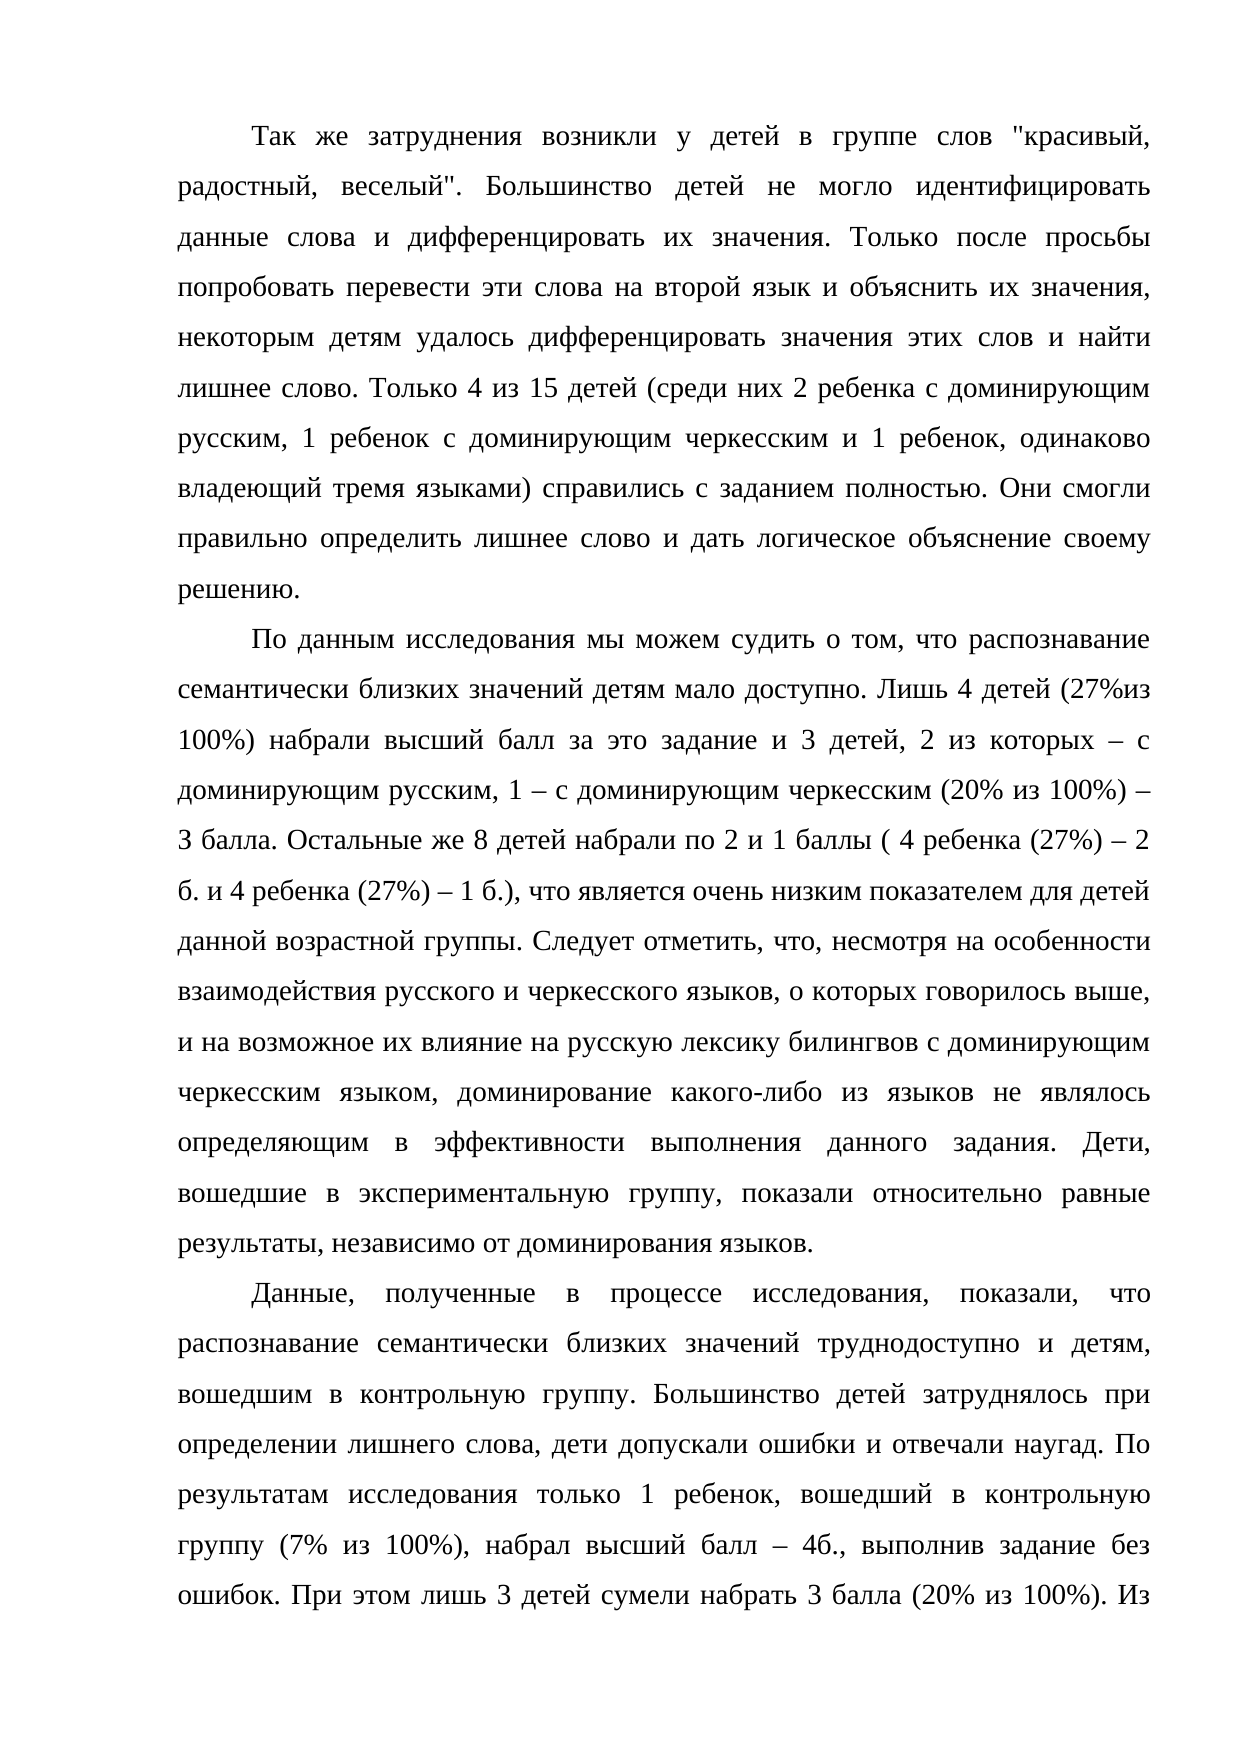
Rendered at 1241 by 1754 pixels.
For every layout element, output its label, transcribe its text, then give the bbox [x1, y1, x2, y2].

text Так же затруднения возникли у детей в группе слов "красивый, радостный, веселый". Большинство детей не могло идентифицировать данные слова и дифференцировать их значения. Только после просьбы попробовать перевести эти слова на второй язык и объяснить их значения, некоторым детям удалось дифференцировать значения этих слов и найти лишнее слово. Только 4 из 15 детей (среди них 2 ребенка с доминирующим русским, 1 ребенок с доминирующим черкесским и 1 ребенок, одинаково владеющий тремя языками) справились с заданием полностью. Они смогли правильно определить лишнее слово и дать логическое объяснение своему решению. [177, 118, 1152, 604]
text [177, 1275, 1152, 1611]
text По данным исследования мы можем судить о том, что распознавание семантически близких значений детям мало доступно. Лишь 4 детей (27%из 100%) набрали высший балл за это задание и 3 детей, 2 из которых – с доминирующим русским, 1 – с доминирующим черкесским (20% из 100%) – З балла. Остальные же 8 детей набрали по 2 и 1 баллы ( 4 ребенка (27%) – 2 б. и 4 ребенка (27%) – 1 б.), что является очень низким показателем для детей данной возрастной группы. Следует отметить, что, несмотря на особенности взаимодействия русского и черкесского языков, о которых говорилось выше, и на возможное их влияние на русскую лексику билингвов с доминирующим черкесским языком, доминирование какого-либо из языков не являлось определяющим в эффективности выполнения данного задания. Дети, вошедшие в экспериментальную группу, показали относительно равные результаты, независимо от доминирования языков. [177, 621, 1152, 1258]
